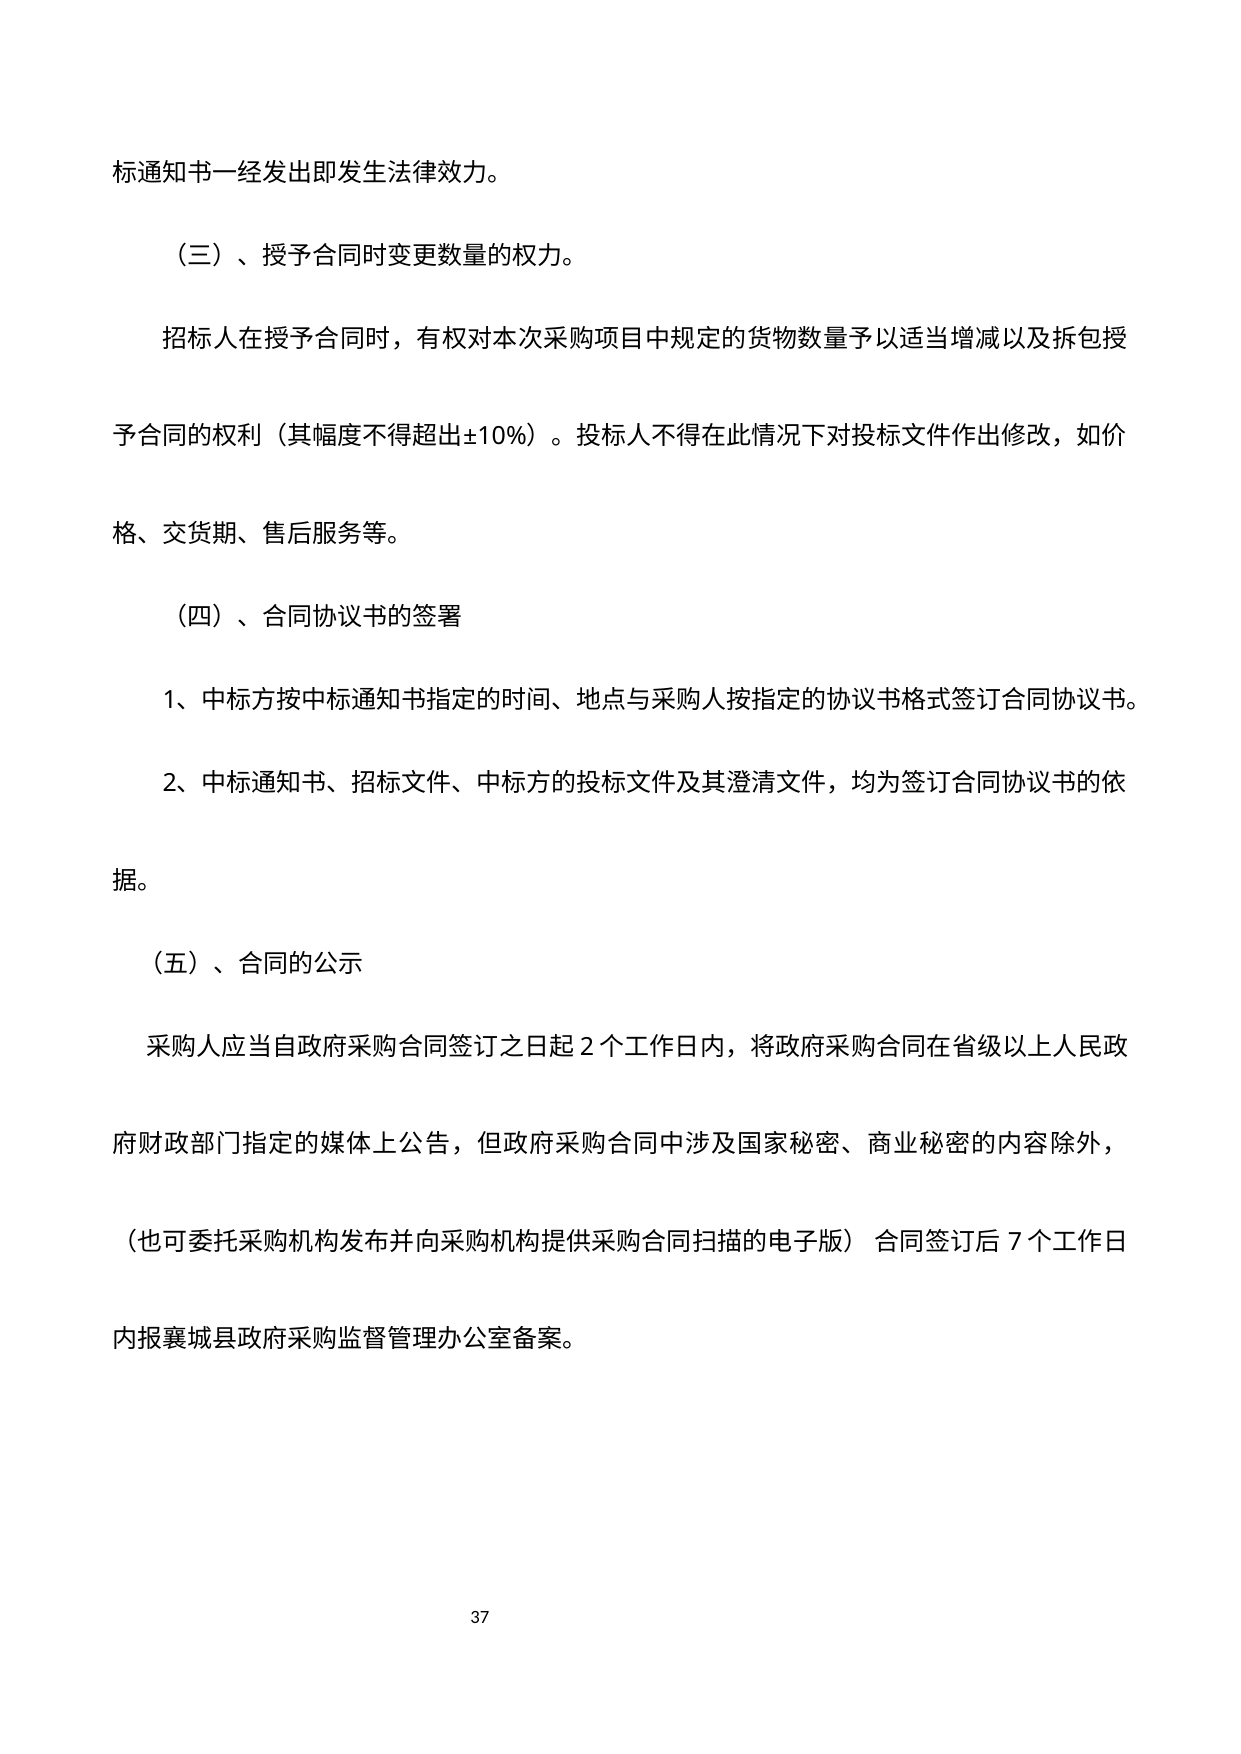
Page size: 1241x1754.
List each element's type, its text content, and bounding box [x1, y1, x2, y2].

text 1、中标方按中标通知书指定的时间、地点与采购人按指定的协议书格式签订合同协议书。 [112, 665, 1128, 730]
text 2、中标通知书、招标文件、中标方的投标文件及其澄清文件，均为签订合同协议书的依据。 [112, 748, 1128, 911]
text 招标人在授予合同时，有权对本次采购项目中规定的货物数量予以适当增减以及拆包授予合同的权利（其幅度不得超出±10%）。投标人不得在此情况下对投标文件作出修改，如价格、交货期、售后服务等。 [112, 304, 1128, 564]
text 采购人应当自政府采购合同签订之日起2个工作日内，将政府采购合同在省级以上人民政府财政部门指定的媒体上公告，但政府采购合同中涉及国家秘密、商业秘密的内容除外，（也可委托采购机构发布并向采购机构提供采购合同扫描的电子版） 合同签订后7个工作日内报襄城县政府采购监督管理办公室备案。 [112, 1012, 1128, 1369]
text （五）、合同的公示 [112, 929, 1128, 994]
text （四）、合同协议书的签署 [112, 582, 1128, 647]
text （三）、授予合同时变更数量的权力。 [112, 221, 1128, 286]
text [112, 138, 1128, 203]
